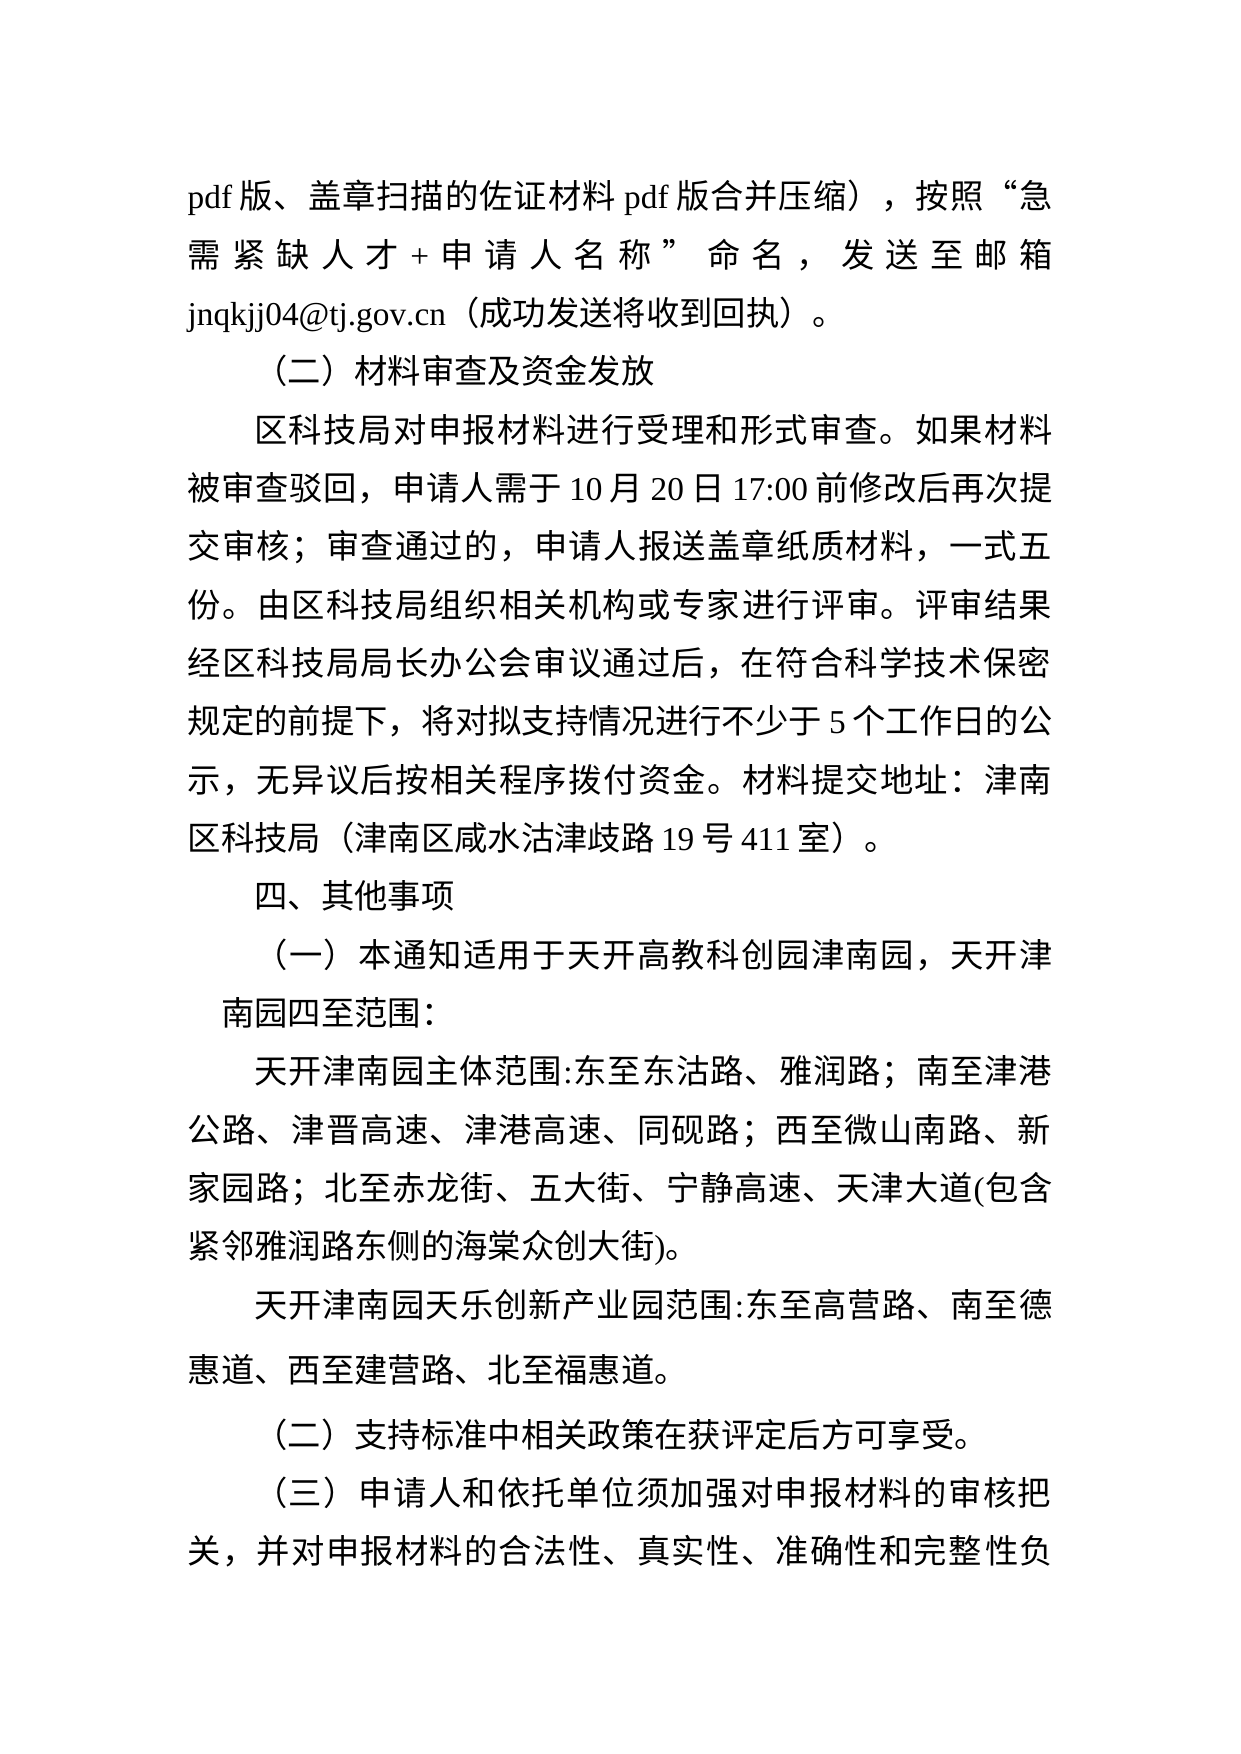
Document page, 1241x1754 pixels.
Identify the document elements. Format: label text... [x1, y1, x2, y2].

list 天开津南园天乐创新产业园范围:东至高营路、南至德惠道、西至建营路、北至福惠道。 [187, 1270, 1053, 1400]
text 四、其他事项 [187, 862, 1053, 920]
text 天开津南园主体范围:东至东沽路、雅润路；南至津港公路、津晋高速、津港高速、同砚路；西至微山南路、新家园路；北至赤龙街、五大街、宁静高速、天津大道(包含紧邻雅润路东侧的海棠众创大街)。 [187, 1037, 1053, 1270]
text （二）支持标准中相关政策在获评定后方可享受。 [187, 1400, 1053, 1459]
text （二）材料审查及资金发放 [187, 337, 1053, 395]
text （一）本通知适用于天开高教科创园津南园，天开津南园四至范围： [221, 920, 1053, 1037]
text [187, 1459, 1053, 1575]
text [187, 162, 1053, 337]
text 区科技局对申报材料进行受理和形式审查。如果材料被审查驳回，申请人需于10月20日17:00前修改后再次提交审核；审查通过的，申请人报送盖章纸质材料，一式五份。由区科技局组织相关机构或专家进行评审。评审结果经区科技局局长办公会审议通过后，在符合科学技术保密规定的前提下，将对拟支持情况进行不少于5个工作日的公示，无异议后按相关程序拨付资金。材料提交地址：津南区科技局（津南区咸水沽津歧路19号411室）。 [187, 395, 1053, 862]
